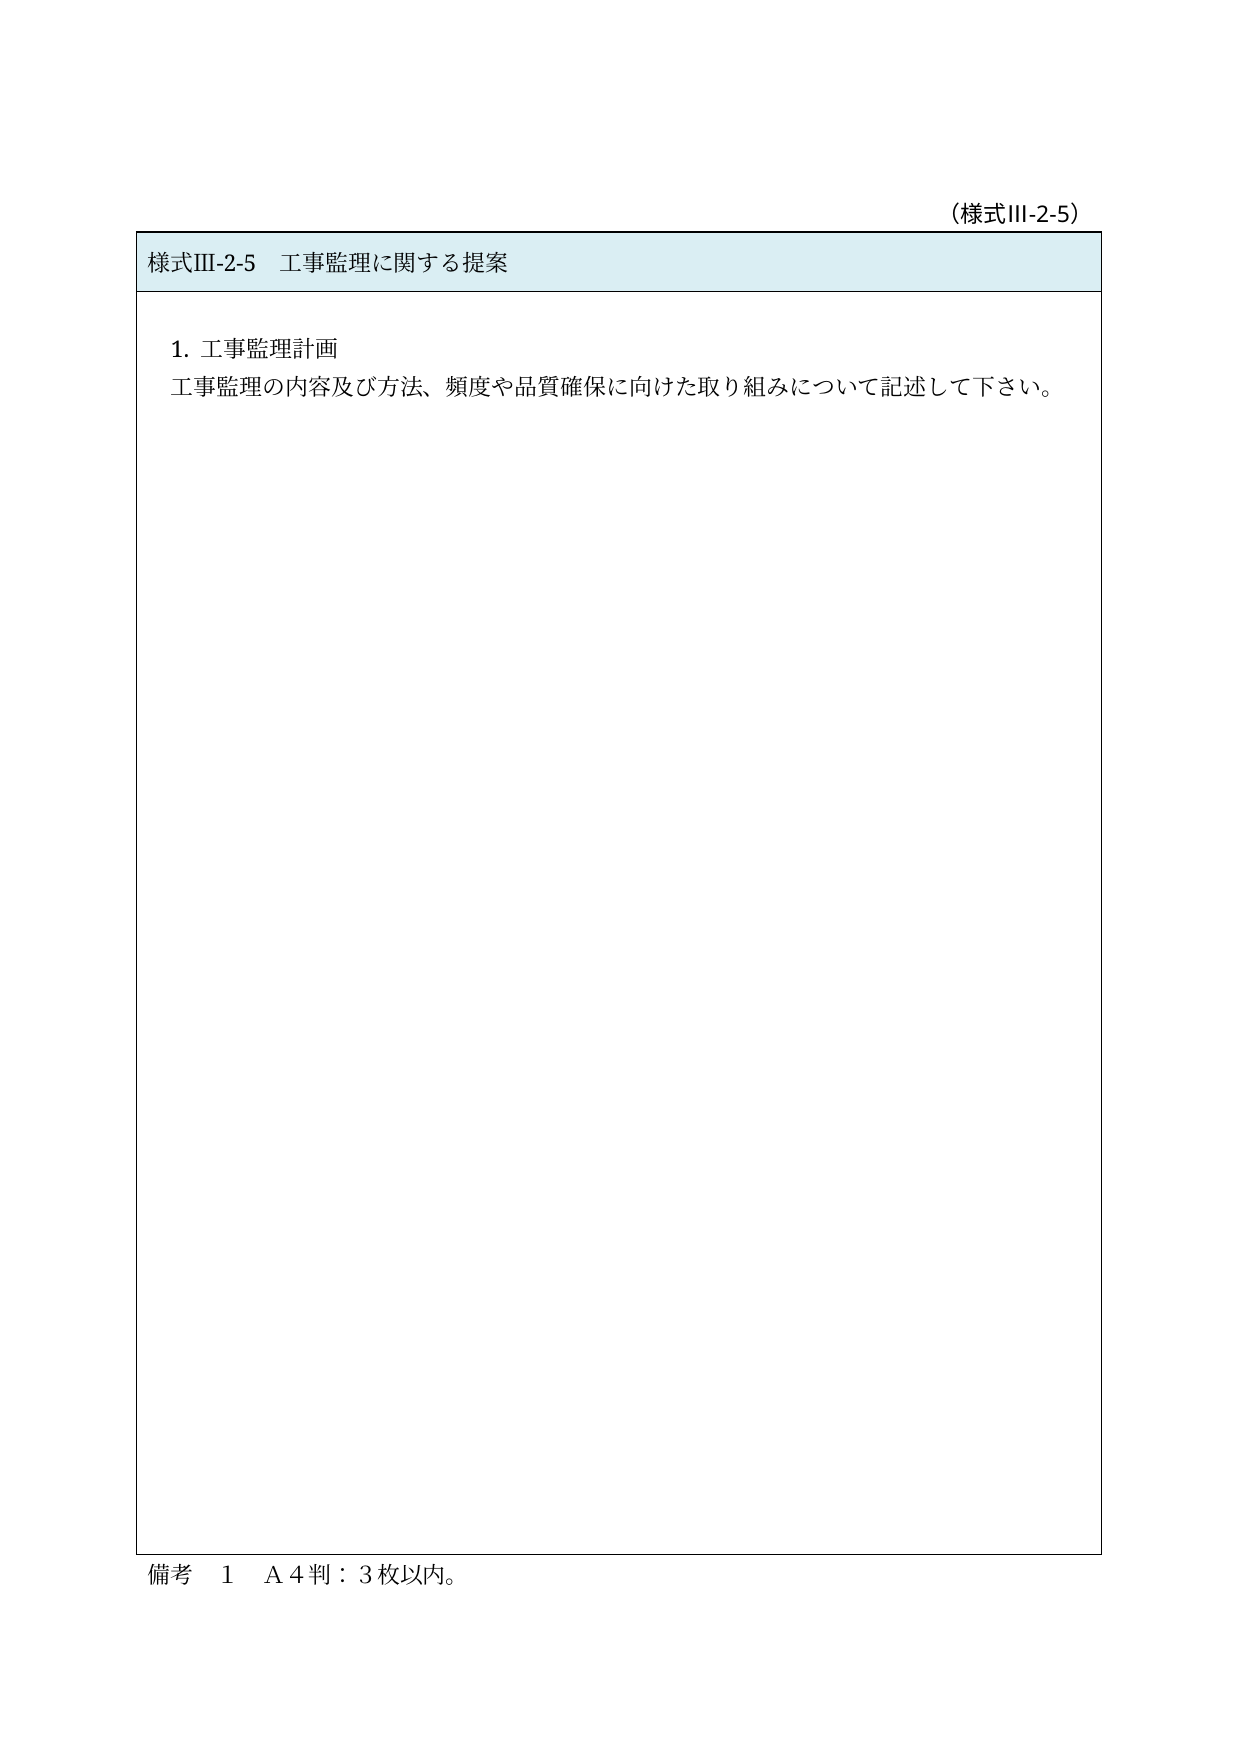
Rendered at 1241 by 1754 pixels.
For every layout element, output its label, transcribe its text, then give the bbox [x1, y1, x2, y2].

text （様式Ⅲ-2-5） [148, 194, 1092, 231]
table_header 様式Ⅲ-2-5 工事監理に関する提案 [137, 233, 1101, 291]
table_cell 工事監理計画 工事監理の内容及び方法、頻度や品質確保に向けた取り組みについて記述して下さい。 [137, 292, 1101, 1554]
text 備考 １ Ａ４判：３枚以内。 [148, 1555, 1092, 1593]
